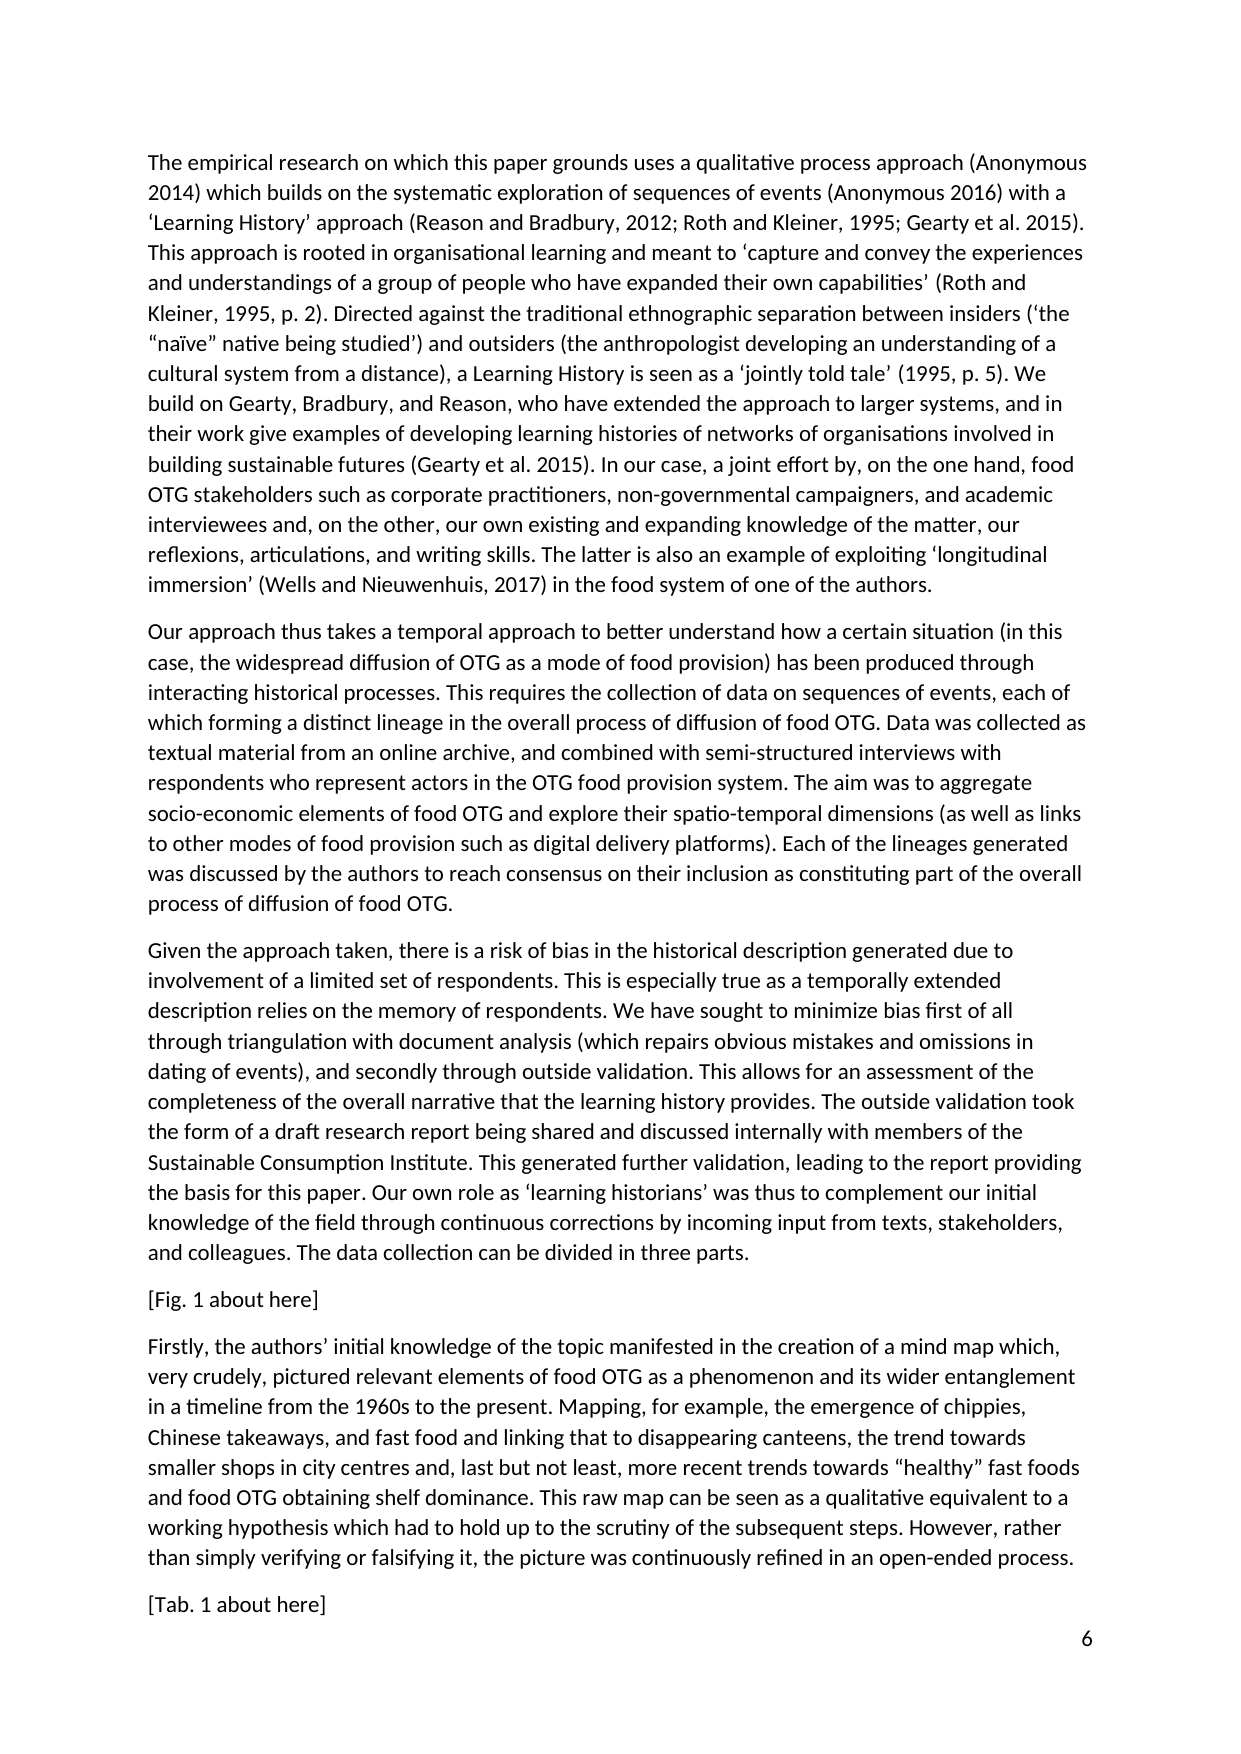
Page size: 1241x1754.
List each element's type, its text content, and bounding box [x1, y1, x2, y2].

text Our approach thus takes a temporal approach to better understand how a certain situation (in this case, the widespread diffusion of OTG as a mode of food provision) has been produced through interacting historical processes. This requires the collection of data on sequences of events, each of which forming a distinct lineage in the overall process of diffusion of food OTG. Data was collected as textual material from an online archive, and combined with semi-structured interviews with respondents who represent actors in the OTG food provision system. The aim was to aggregate socio-economic elements of food OTG and explore their spatio-temporal dimensions (as well as links to other modes of food provision such as digital delivery platforms). Each of the lineages generated was discussed by the authors to reach consensus on their inclusion as constituting part of the overall process of diffusion of food OTG. [148, 617, 1093, 917]
text The empirical research on which this paper grounds uses a qualitative process approach (Anonymous 2014) which builds on the systematic exploration of sequences of events (Anonymous 2016) with a ‘Learning History’ approach (Reason and Bradbury, 2012; Roth and Kleiner, 1995; Gearty et al. 2015). This approach is rooted in organisational learning and meant to ‘capture and convey the experiences and understandings of a group of people who have expanded their own capabilities’ (Roth and Kleiner, 1995, p. 2). Directed against the traditional ethnographic separation between insiders (‘the “naïve” native being studied’) and outsiders (the anthropologist developing an understanding of a cultural system from a distance), a Learning History is seen as a ‘jointly told tale’ (1995, p. 5). We build on Gearty, Bradbury, and Reason, who have extended the approach to larger systems, and in their work give examples of developing learning histories of networks of organisations involved in building sustainable futures (Gearty et al. 2015). In our case, a joint effort by, on the one hand, food OTG stakeholders such as corporate practitioners, non-governmental campaigners, and academic interviewees and, on the other, our own existing and expanding knowledge of the matter, our reflexions, articulations, and writing skills. The latter is also an example of exploiting ‘longitudinal immersion’ (Wells and Nieuwenhuis, 2017) in the food system of one of the authors. [148, 148, 1093, 598]
text Firstly, the authors’ initial knowledge of the topic manifested in the creation of a mind map which, very crudely, pictured relevant elements of food OTG as a phenomenon and its wider entanglement in a timeline from the 1960s to the present. Mapping, for example, the emergence of chippies, Chinese takeaways, and fast food and linking that to disappearing canteens, the trend towards smaller shops in city centres and, last but not least, more recent trends towards “healthy” fast foods and food OTG obtaining shelf dominance. This raw map can be seen as a qualitative equivalent to a working hypothesis which had to hold up to the scrutiny of the subsequent steps. However, rather than simply verifying or falsifying it, the picture was continuously refined in an open-ended process. [148, 1332, 1093, 1571]
text [Tab. 1 about here] [148, 1590, 1093, 1618]
text Given the approach taken, there is a risk of bias in the historical description generated due to involvement of a limited set of respondents. This is especially true as a temporally extended description relies on the memory of respondents. We have sought to minimize bias first of all through triangulation with document analysis (which repairs obvious mistakes and omissions in dating of events), and secondly through outside validation. This allows for an assessment of the completeness of the overall narrative that the learning history provides. The outside validation took the form of a draft research report being shared and discussed internally with members of the Sustainable Consumption Institute. This generated further validation, leading to the report providing the basis for this paper. Our own role as ‘learning historians’ was thus to complement our initial knowledge of the field through continuous corrections by incoming input from texts, stakeholders, and colleagues. The data collection can be divided in three parts. [148, 936, 1093, 1266]
text [Fig. 1 about here] [148, 1285, 1093, 1313]
